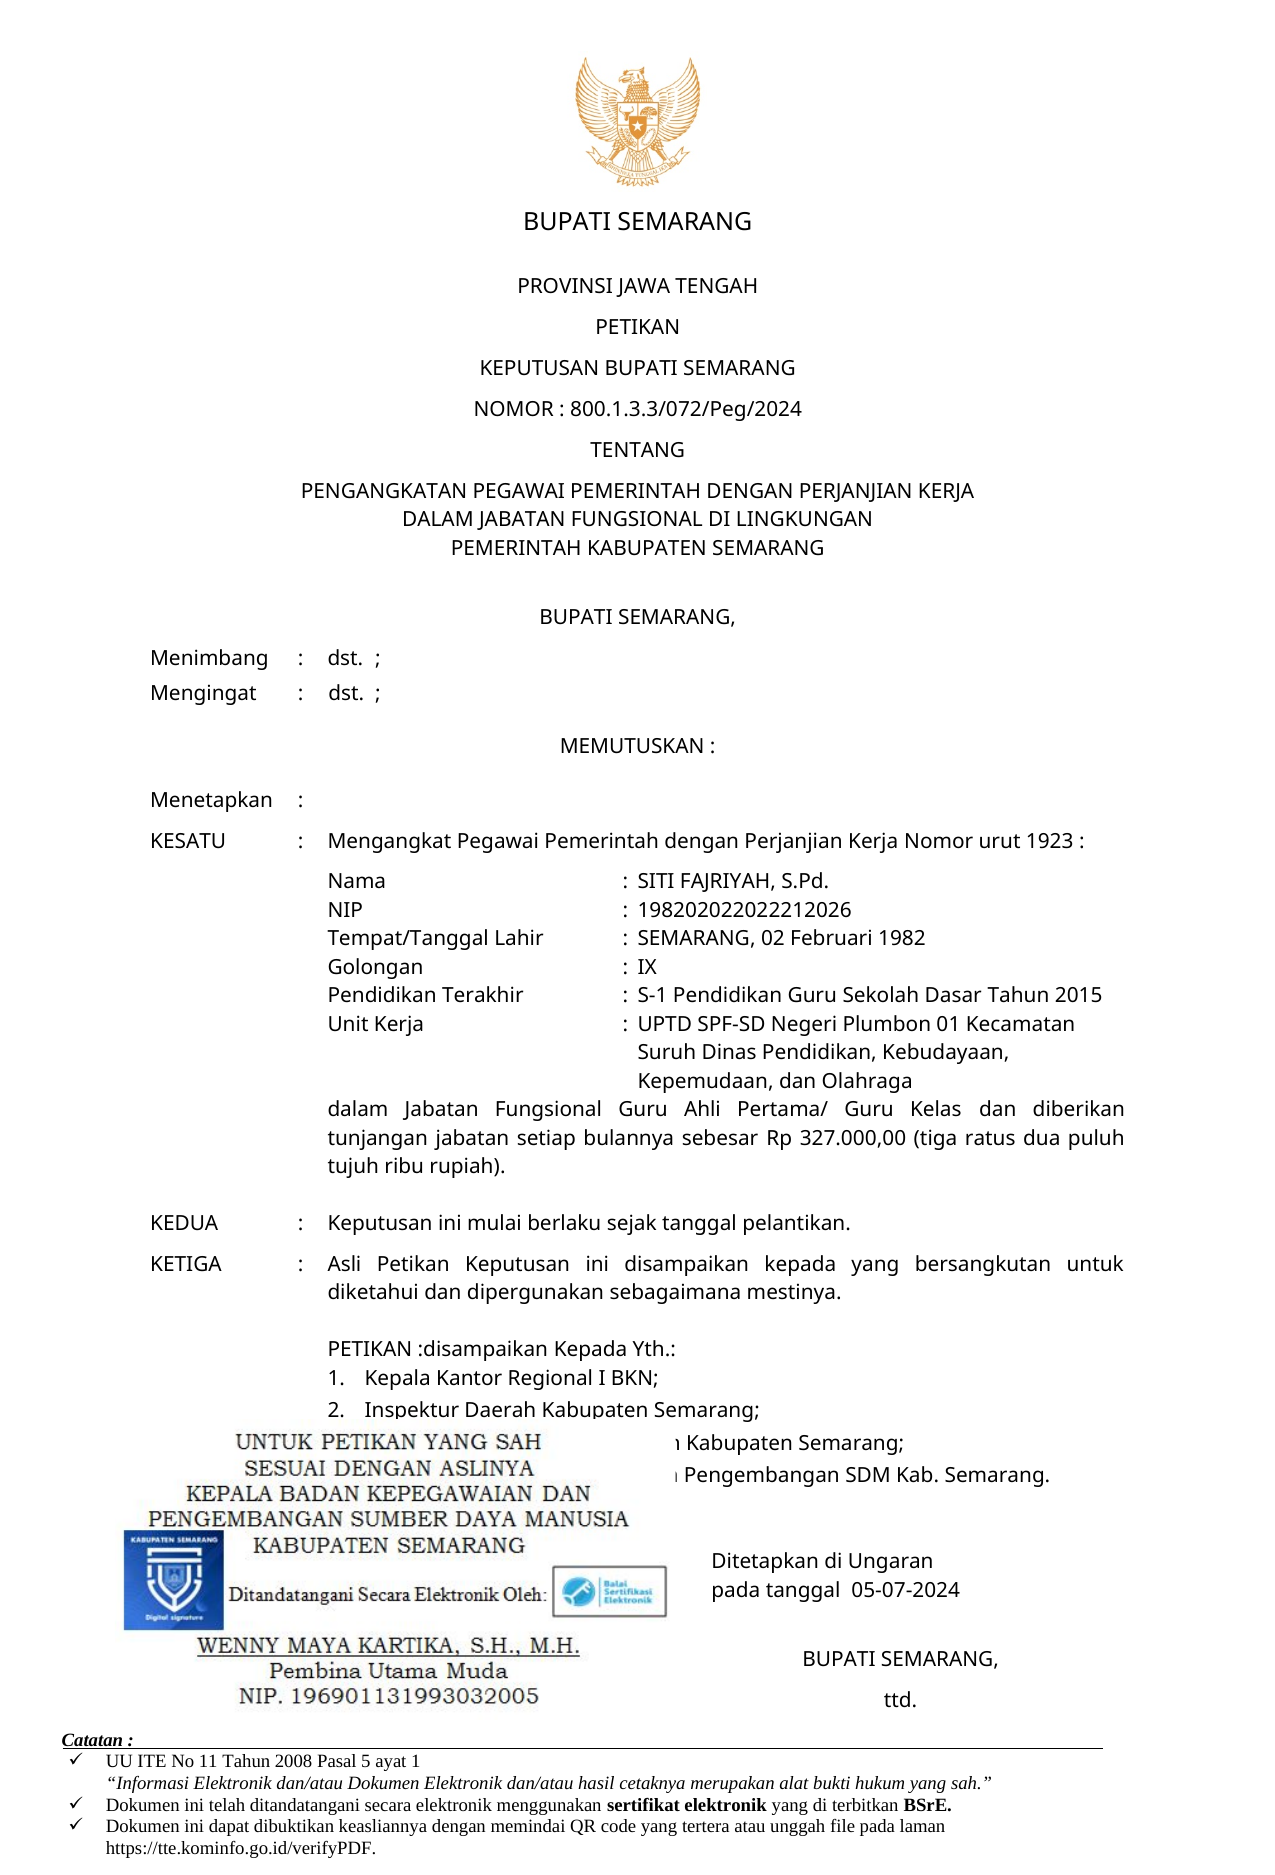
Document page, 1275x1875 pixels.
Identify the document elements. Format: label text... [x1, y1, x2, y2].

text KEDUA : Keputusan ini mulai berlaku sejak tanggal pelantikan. [150, 1208, 1125, 1236]
text BUPATI SEMARANG [150, 203, 1125, 237]
text NOMOR : 800.1.3.3/072/Peg/2024 [150, 394, 1125, 423]
text PROVINSI JAWA TENGAH [150, 271, 1125, 300]
text PEMERINTAH KABUPATEN SEMARANG [150, 533, 1125, 561]
text pada tanggal 05-07-2024 [711, 1575, 1125, 1603]
text TENTANG [150, 435, 1125, 463]
text Menimbang : dst. ; [150, 643, 1125, 672]
text KESATU : Mengangkat Pegawai Pemerintah dengan Perjanjian Kerja Nomor urut 1923 : [150, 826, 1125, 854]
text Menetapkan : [150, 785, 1125, 813]
text Tempat/Tanggal Lahir : SEMARANG, 02 Februari 1982 [327, 923, 1125, 952]
picture [567, 51, 708, 192]
text Nama : SITI FAJRIYAH, S.Pd. [327, 867, 1125, 895]
text KEPUTUSAN BUPATI [150, 353, 1125, 382]
list 1. Kepala Kantor Regional I BKN; [327, 1363, 1125, 1391]
list 3. Kepala Badan Keuangan Daerah Kabupaten ; [676, 1428, 1125, 1456]
text BUPATI , [150, 602, 1125, 631]
text NIP : 198202022022212026 [327, 895, 1125, 923]
text BUPATI , [676, 1644, 1125, 1673]
text ttd. [676, 1685, 1125, 1714]
text PETIKAN :disampaikan Kepada Yth.: [150, 1334, 1125, 1363]
text PENGANGKATAN PEGAWAI PEMERINTAH DENGAN PERJANJIAN KERJA [150, 476, 1125, 504]
text PETIKAN [150, 312, 1125, 341]
text dalam Jabatan Fungsional Guru Ahli Pertama/ Guru Kelas dan diberikan tunjangan jabatan setiap bulannya sebesar Rp 327.000,00 (tiga ratus dua puluh tujuh ribu rupiah). [327, 1094, 1125, 1179]
text KETIGA : Asli Petikan Keputusan ini disampaikan kepada yang bersangkutan untuk diketahui dan dipergunakan sebagaimana mestinya. [150, 1249, 1125, 1306]
text Golongan : IX [327, 952, 1125, 980]
text Ditetapkan di Ungaran [711, 1546, 1125, 1575]
text Pendidikan Terakhir : S-1 Pendidikan Guru Sekolah Dasar Tahun 2015 [327, 980, 1125, 1009]
text Mengingat : dst. ; [150, 678, 1125, 706]
text DALAM JABATAN FUNGSIONAL DI LINGKUNGAN [150, 504, 1125, 533]
list 2. Inspektur Daerah Kabupaten ; [327, 1395, 1125, 1424]
picture [114, 1419, 676, 1720]
list 4. Kepala Badan Kepegawaian dan Pengembangan SDM Kab. . [676, 1460, 1125, 1489]
text MEMUTUSKAN : [150, 731, 1125, 760]
text Unit Kerja : UPTD SPF-SD Negeri Plumbon 01 Kecamatan Suruh Dinas Pendidikan, Kebudayaan, Kepemudaan, dan Olahraga [327, 1009, 1125, 1094]
